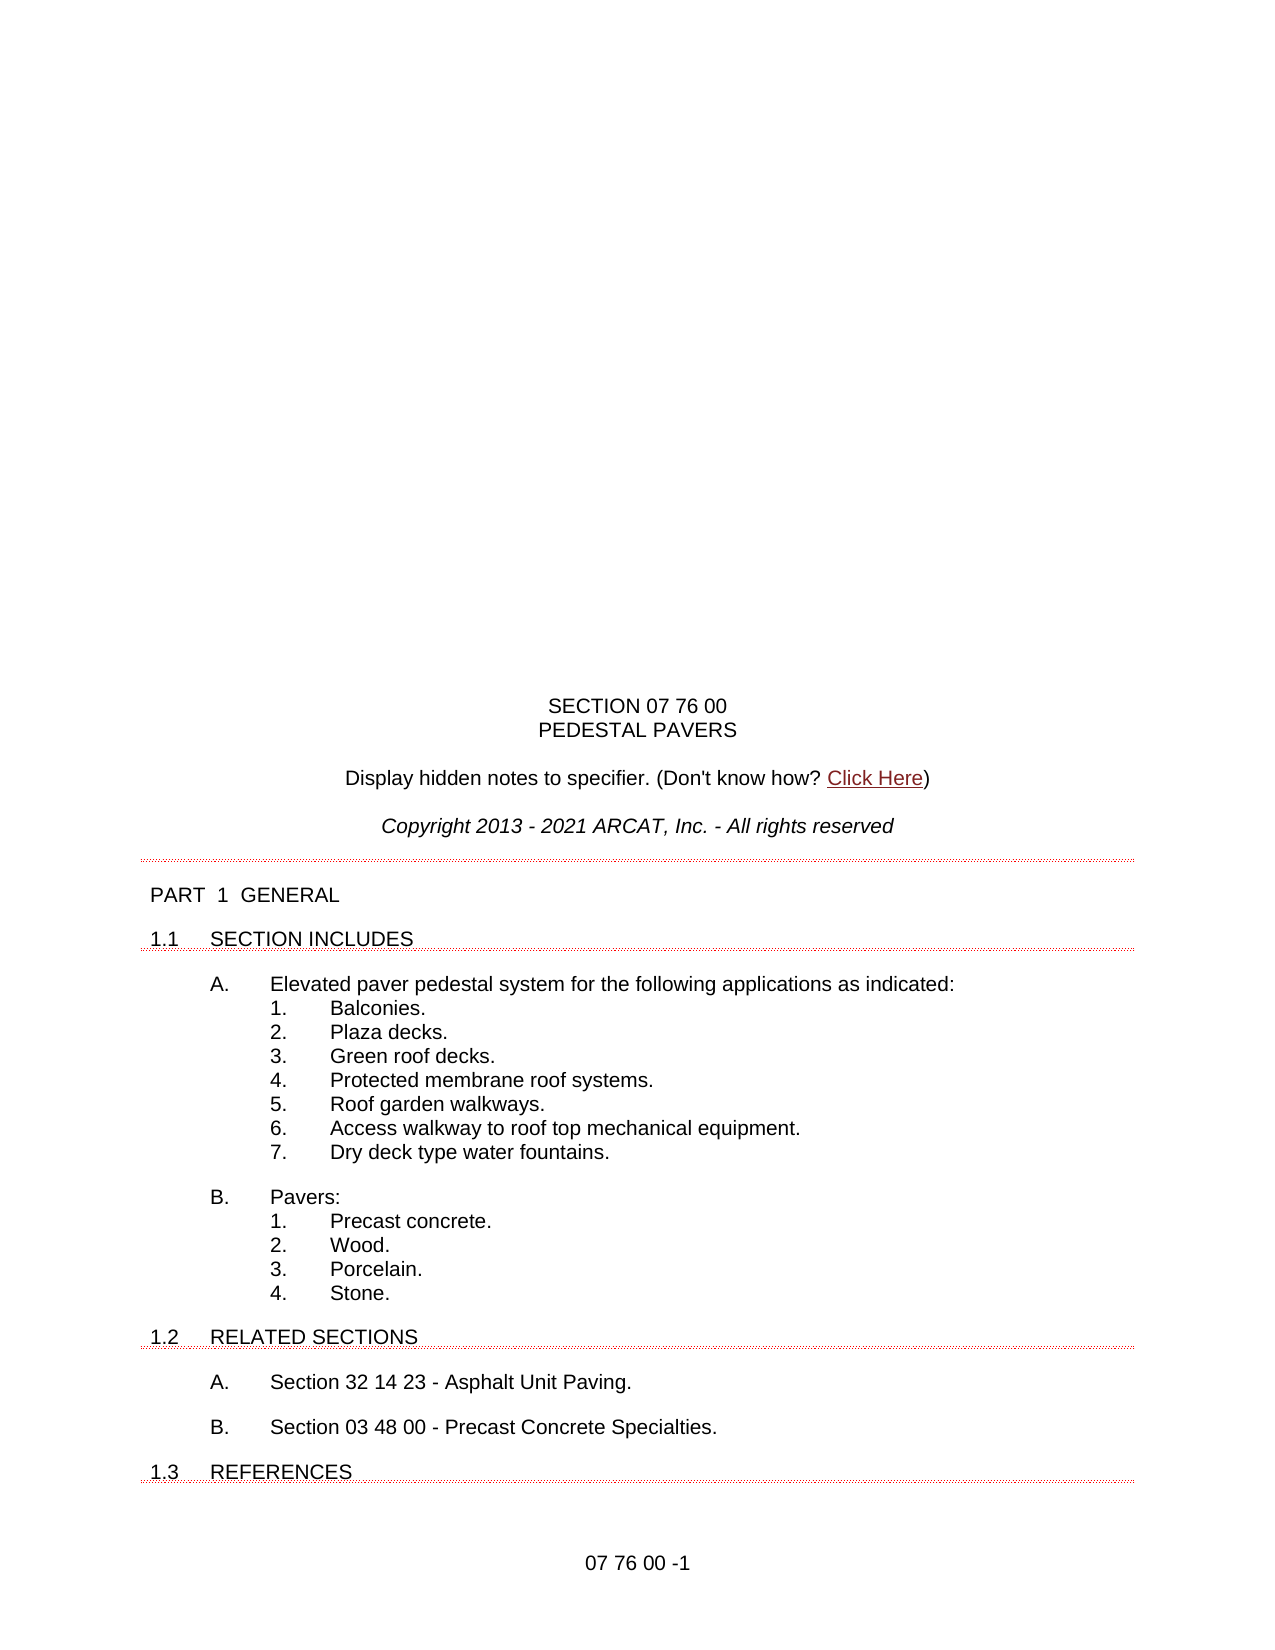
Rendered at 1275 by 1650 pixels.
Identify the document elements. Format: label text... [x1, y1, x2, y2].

title Display hidden notes to specifier. (Don't know how? Click Here) [150, 766, 1125, 790]
list GENERAL [150, 882, 1125, 906]
list Pavers: [210, 1184, 1125, 1208]
list Stone. [270, 1280, 1125, 1304]
title SECTION 07 76 00 [150, 694, 1125, 718]
list Protected membrane roof systems. [270, 1068, 1125, 1092]
list Section 03 48 00 - Precast Concrete Specialties. [210, 1415, 1125, 1439]
list REFERENCES [150, 1459, 1125, 1483]
list Roof garden walkways. [270, 1092, 1125, 1116]
list Plaza decks. [270, 1020, 1125, 1044]
list Balconies. [270, 996, 1125, 1020]
list Precast concrete. [270, 1208, 1125, 1232]
list Wood. [270, 1232, 1125, 1256]
list Elevated paver pedestal system for the following applications as indicated: [210, 972, 1125, 996]
title Copyright 2013 - 2021 ARCAT, Inc. - All rights reserved [150, 814, 1125, 838]
list RELATED SECTIONS [150, 1325, 1125, 1349]
list Dry deck type water fountains. [270, 1140, 1125, 1164]
title PEDESTAL PAVERS [150, 718, 1125, 742]
list Access walkway to roof top mechanical equipment. [270, 1116, 1125, 1140]
list SECTION INCLUDES [150, 927, 1125, 951]
list Green roof decks. [270, 1044, 1125, 1068]
list Section 32 14 23 - Asphalt Unit Paving. [210, 1370, 1125, 1394]
list Porcelain. [270, 1256, 1125, 1280]
